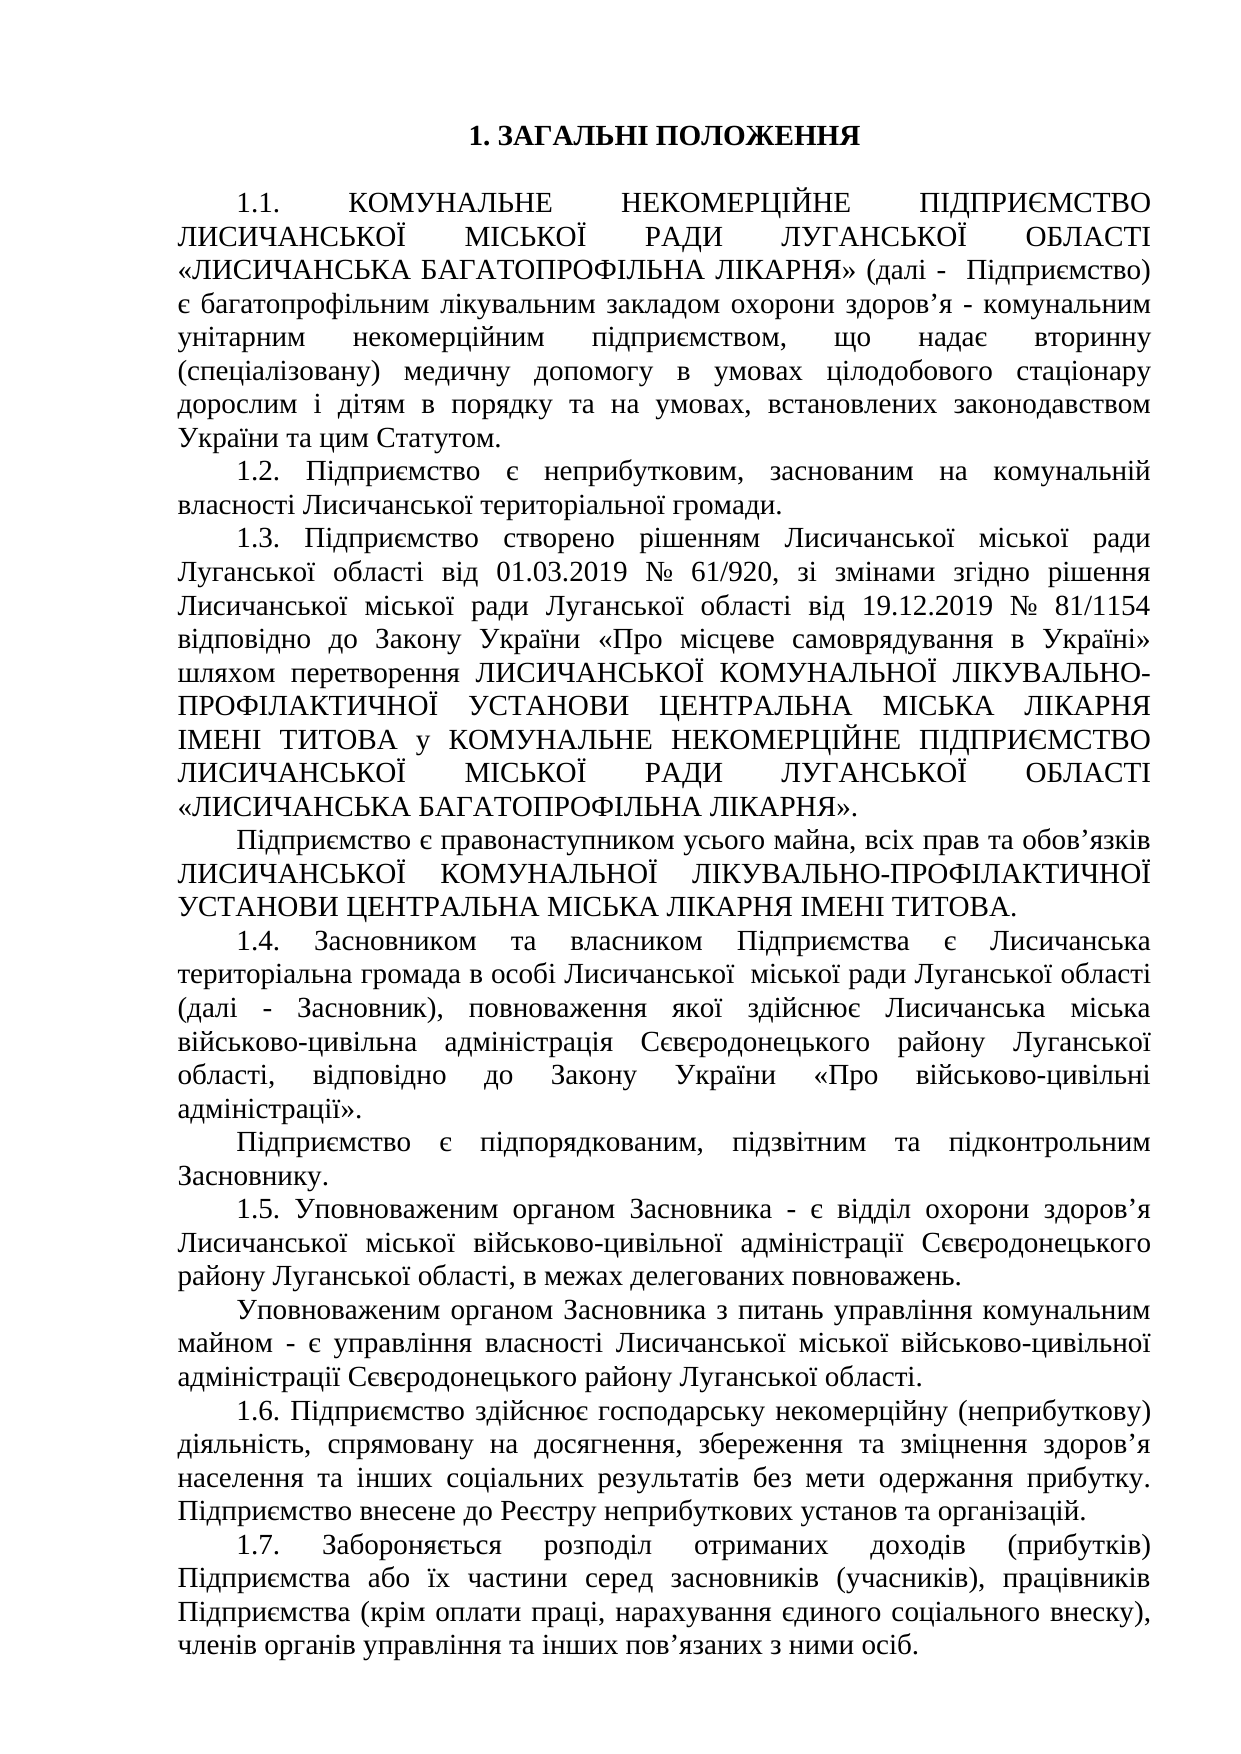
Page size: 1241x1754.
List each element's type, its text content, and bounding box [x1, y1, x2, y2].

text 1. ЗАГАЛЬНІ ПОЛОЖЕННЯ [177, 118, 1152, 152]
text Підприємство є правонаступником усього майна, всіх прав та обов’язків ЛИСИЧАНСЬКОЇ КОМУНАЛЬНОЇ ЛІКУВАЛЬНО-ПРОФІЛАКТИЧНОЇ УСТАНОВИ ЦЕНТРАЛЬНА МІСЬКА ЛІКАРНЯ ІМЕНІ ТИТОВА. [177, 822, 1152, 923]
text 1.1. КОМУНАЛЬНЕ НЕКОМЕРЦІЙНЕ ПІДПРИЄМСТВО ЛИСИЧАНСЬКОЇ МІСЬКОЇ РАДИ ЛУГАНСЬКОЇ ОБЛАСТІ «ЛИСИЧАНСЬКА БАГАТОПРОФІЛЬНА ЛІКАРНЯ» (далі - Підприємство) є багатопрофільним лікувальним закладом охорони здоров’я - комунальним унітарним некомерційним підприємством, що надає вторинну (спеціалізовану) медичну допомогу в умовах цілодобового стаціонару дорослим і дітям в порядку та на умовах, встановлених законодавством України та цим Статутом. [177, 185, 1152, 453]
text 1.4. Засновником та власником Підприємства є Лисичанська територіальна громада в особі Лисичанської міської ради Луганської області (далі - Засновник), повноваження якої здійснює Лисичанська міська військово-цивільна адміністрація Сєвєродонецького району Луганської області, відповідно до Закону України «Про військово-цивільні адміністрації». [177, 923, 1152, 1124]
text Уповноваженим органом Засновника з питань управління комунальним майном - є управління власності Лисичанської міської військово-цивільної адміністрації Сєвєродонецького району Луганської області. [177, 1292, 1152, 1393]
text 1.6. Підприємство здійснює господарську некомерційну (неприбуткову) діяльність, спрямовану на досягнення, збереження та зміцнення здоров’я населення та інших соціальних результатів без мети одержання прибутку. Підприємство внесене до Реєстру неприбуткових установ та організацій. [177, 1393, 1152, 1527]
text 1.3. Підприємство створено рішенням Лисичанської міської ради Луганської області від 01.03.2019 № 61/920, зі змінами згідно рішення Лисичанської міської ради Луганської області від 19.12.2019 № 81/1154 відповідно до Закону України «Про місцеве самоврядування в Україні» шляхом перетворення ЛИСИЧАНСЬКОЇ КОМУНАЛЬНОЇ ЛІКУВАЛЬНО-ПРОФІЛАКТИЧНОЇ УСТАНОВИ ЦЕНТРАЛЬНА МІСЬКА ЛІКАРНЯ ІМЕНІ ТИТОВА у КОМУНАЛЬНЕ НЕКОМЕРЦІЙНЕ ПІДПРИЄМСТВО ЛИСИЧАНСЬКОЇ МІСЬКОЇ РАДИ ЛУГАНСЬКОЇ ОБЛАСТІ «ЛИСИЧАНСЬКА БАГАТОПРОФІЛЬНА ЛІКАРНЯ». [177, 521, 1152, 822]
text 1.7. Забороняється розподіл отриманих доходів (прибутків) Підприємства або їх частини серед засновників (учасників), працівників Підприємства (крім оплати праці, нарахування єдиного соціального внеску), членів органів управління та інших пов’язаних з ними осіб. [177, 1527, 1152, 1661]
text 1.5. Уповноваженим органом Засновника - є відділ охорони здоров’я Лисичанської міської військово-цивільної адміністрації Сєвєродонецького району Луганської області, в межах делегованих повноважень. [177, 1191, 1152, 1292]
text Підприємство є підпорядкованим, підзвітним та підконтрольним Засновнику. [177, 1124, 1152, 1191]
text 1.2. Підприємство є неприбутковим, заснованим на комунальній власності Лисичанської територіальної громади. [177, 453, 1152, 521]
